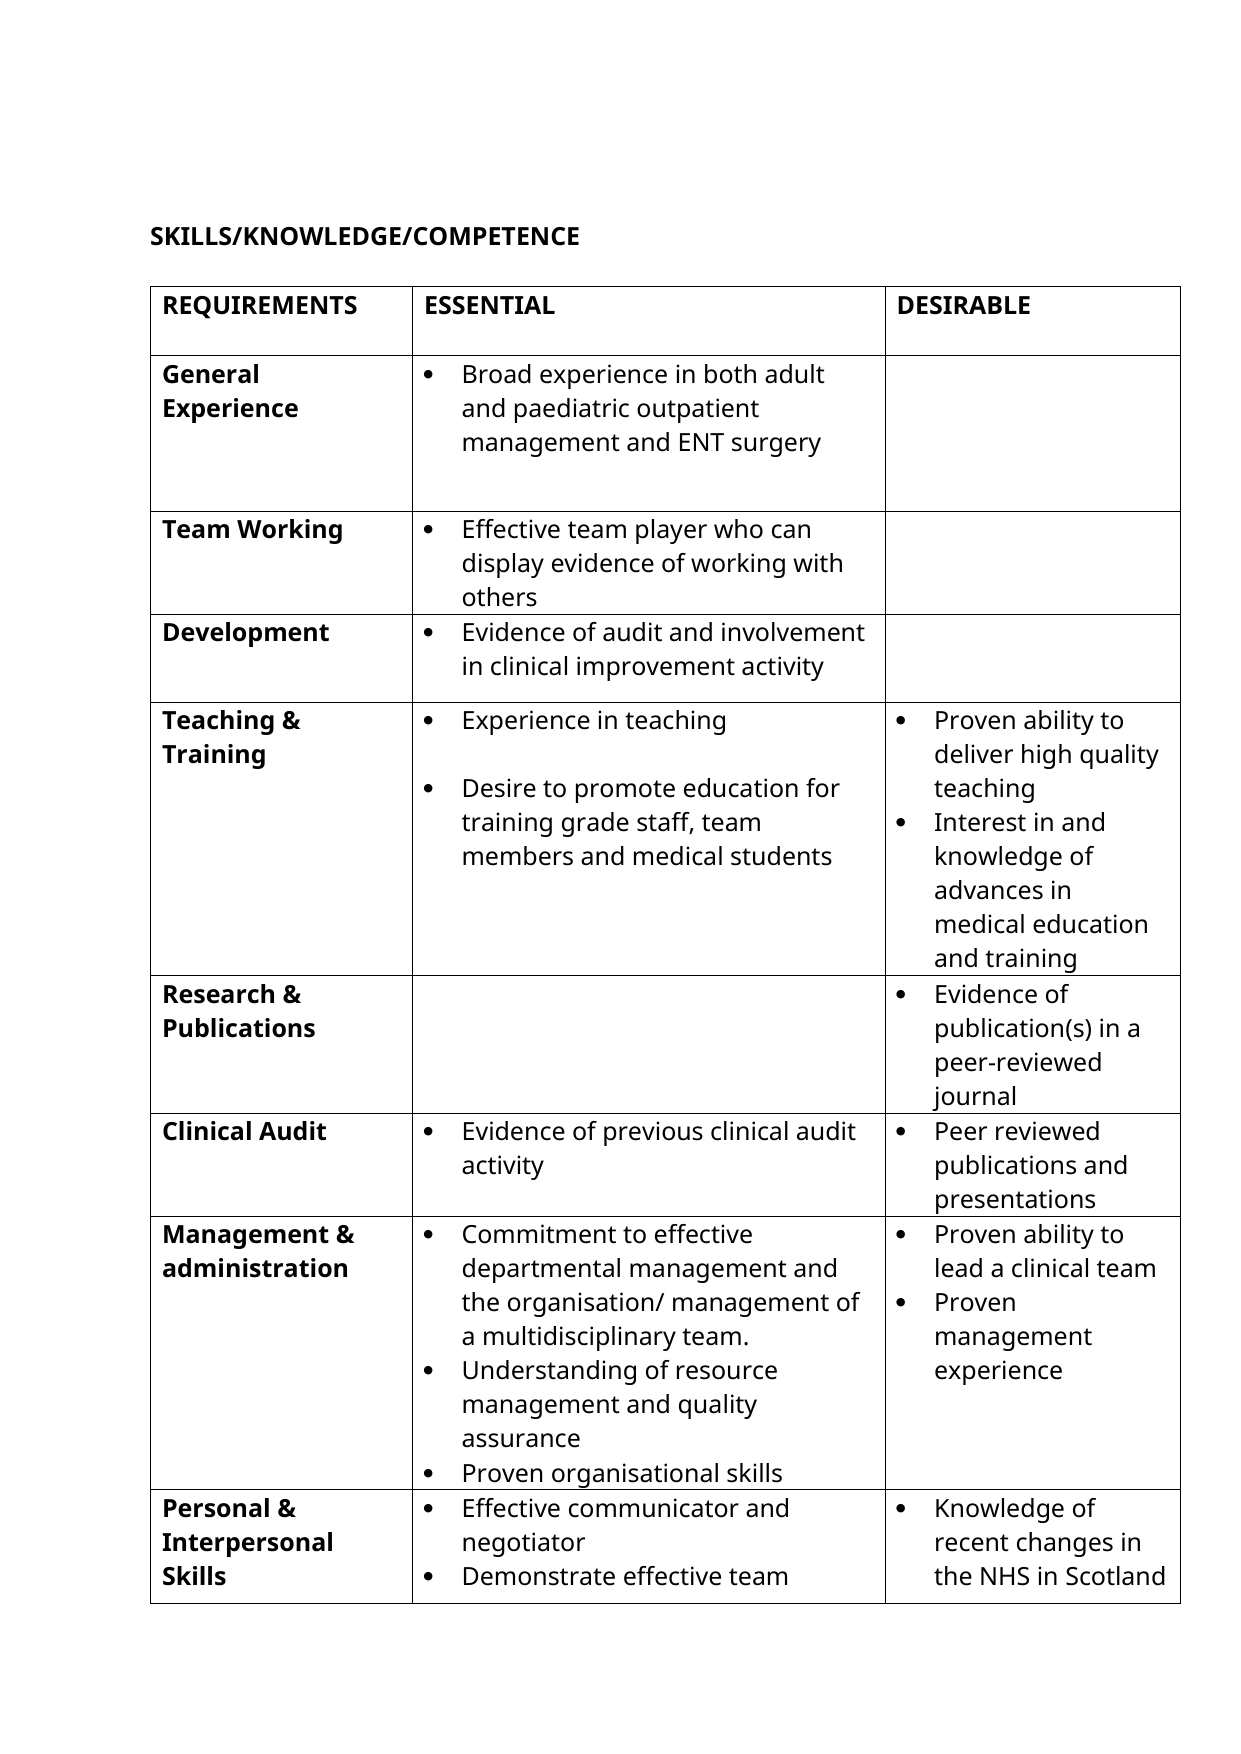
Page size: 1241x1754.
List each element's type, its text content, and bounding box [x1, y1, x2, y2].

table_cell Management & administration [151, 1217, 412, 1489]
table_cell [413, 976, 885, 1112]
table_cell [151, 1490, 412, 1603]
table_cell Evidence of publication(s) in a peer-reviewed journal [886, 976, 1180, 1112]
text SKILLS/KNOWLEDGE/COMPETENCE [150, 218, 1090, 252]
table_cell Proven ability to deliver high quality teaching Interest in and knowledge of advances in medical education and training [886, 703, 1180, 975]
table_cell Evidence of audit and involvement in clinical improvement activity [413, 615, 885, 702]
table_cell [886, 512, 1180, 614]
table_cell Evidence of previous clinical audit activity [413, 1114, 885, 1216]
table_cell Proven ability to lead a clinical team Proven management experience [886, 1217, 1180, 1489]
table_header ESSENTIAL [413, 287, 885, 355]
table_cell Effective team player who can display evidence of working with others [413, 512, 885, 614]
table_cell [886, 615, 1180, 702]
table_cell Commitment to effective departmental management and the organisation/ management of a multidisciplinary team. Understanding of resource management and quality assurance Proven organisational skills [413, 1217, 885, 1489]
table_header REQUIREMENTS [151, 287, 412, 355]
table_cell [886, 1490, 1180, 1603]
table_cell Experience in teaching Desire to promote education for training grade staff, team members and medical students [413, 703, 885, 975]
table_cell General Experience [151, 356, 412, 511]
table_cell Development [151, 615, 412, 702]
table_cell Research & Publications [151, 976, 412, 1112]
table_cell Peer reviewed publications and presentations [886, 1114, 1180, 1216]
table_header DESIRABLE [886, 287, 1180, 355]
table_cell Team Working [151, 512, 412, 614]
table_cell Broad experience in both adult and paediatric outpatient management and ENT surgery [413, 356, 885, 511]
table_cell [413, 1490, 885, 1603]
table_cell Clinical Audit [151, 1114, 412, 1216]
table_cell [886, 356, 1180, 511]
table_cell Teaching & Training [151, 703, 412, 975]
